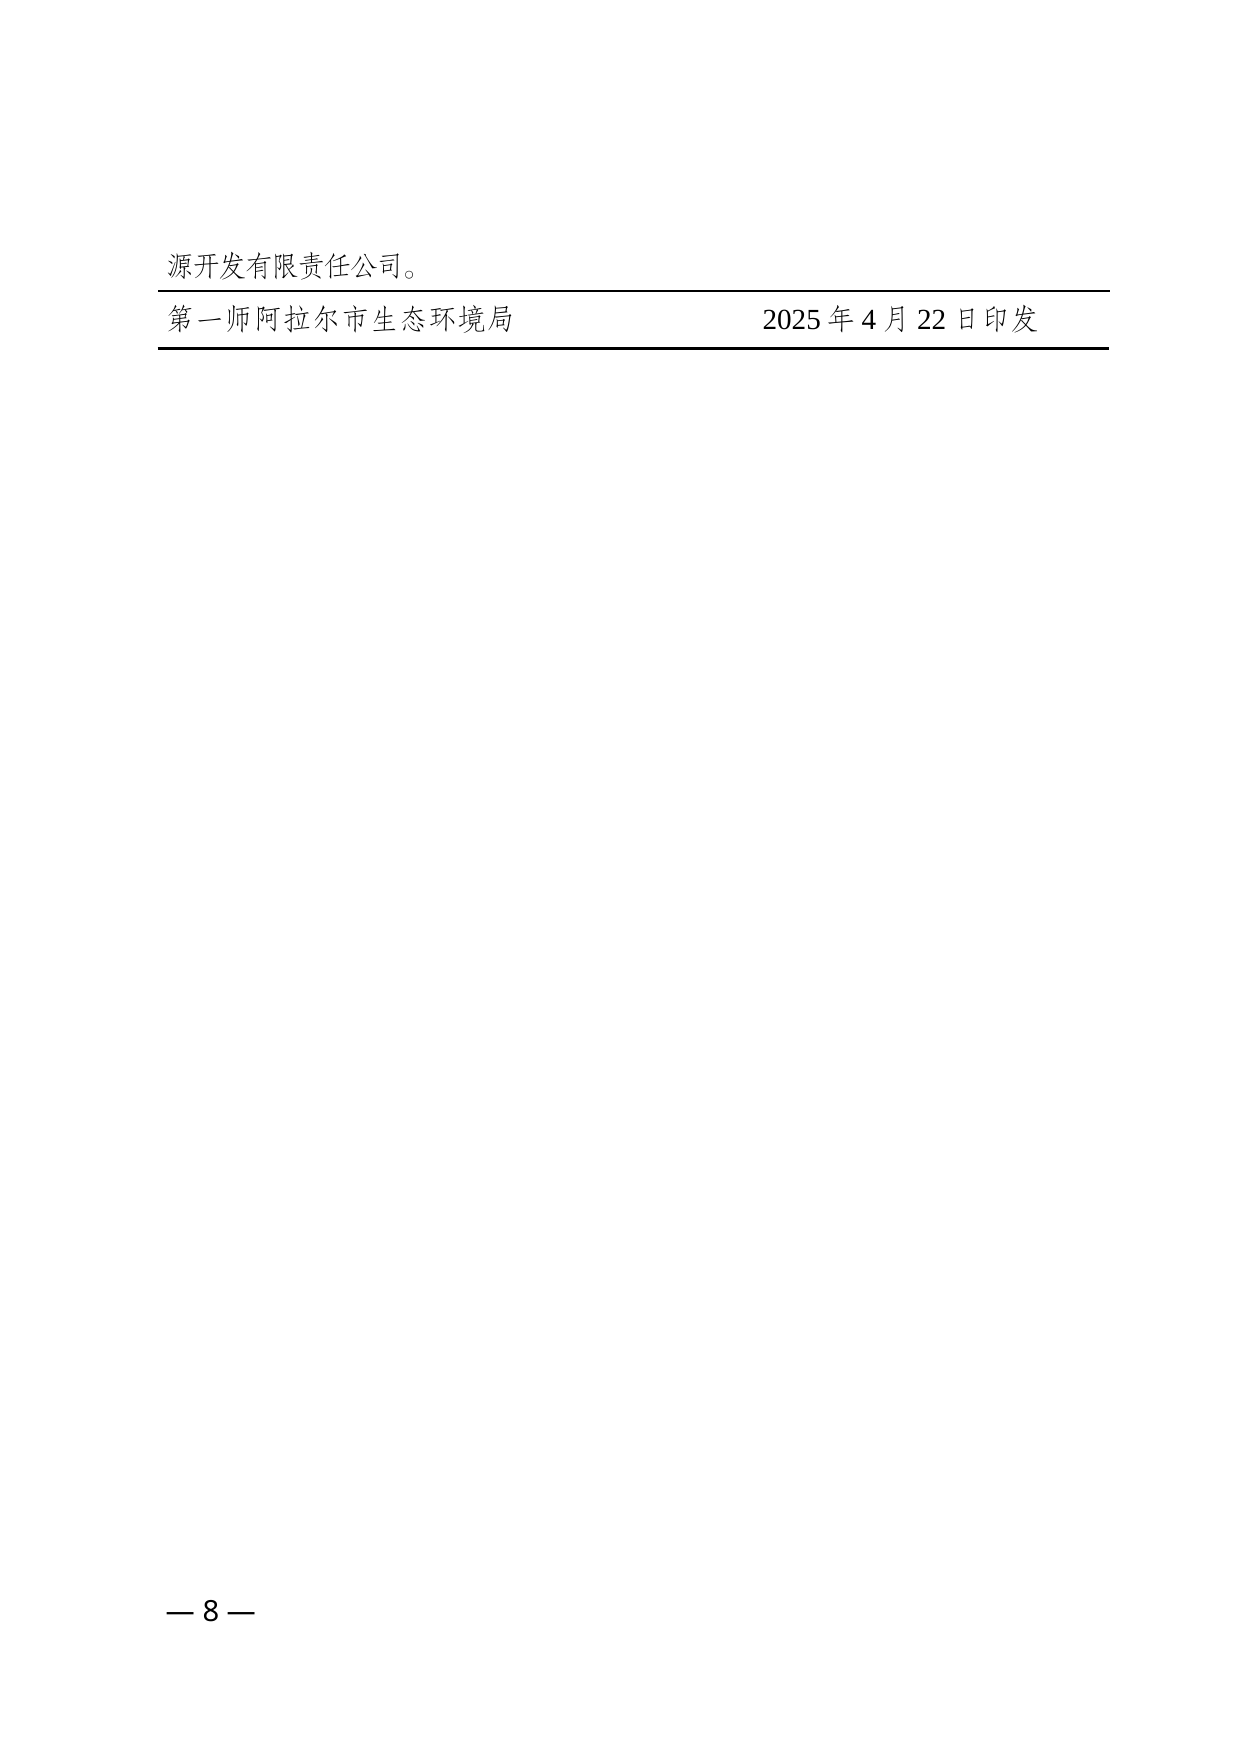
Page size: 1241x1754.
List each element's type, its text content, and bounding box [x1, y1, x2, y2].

text 第一师阿拉尔市生态环境局 2025年4月22日印发 [165, 292, 1087, 347]
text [165, 233, 1087, 287]
